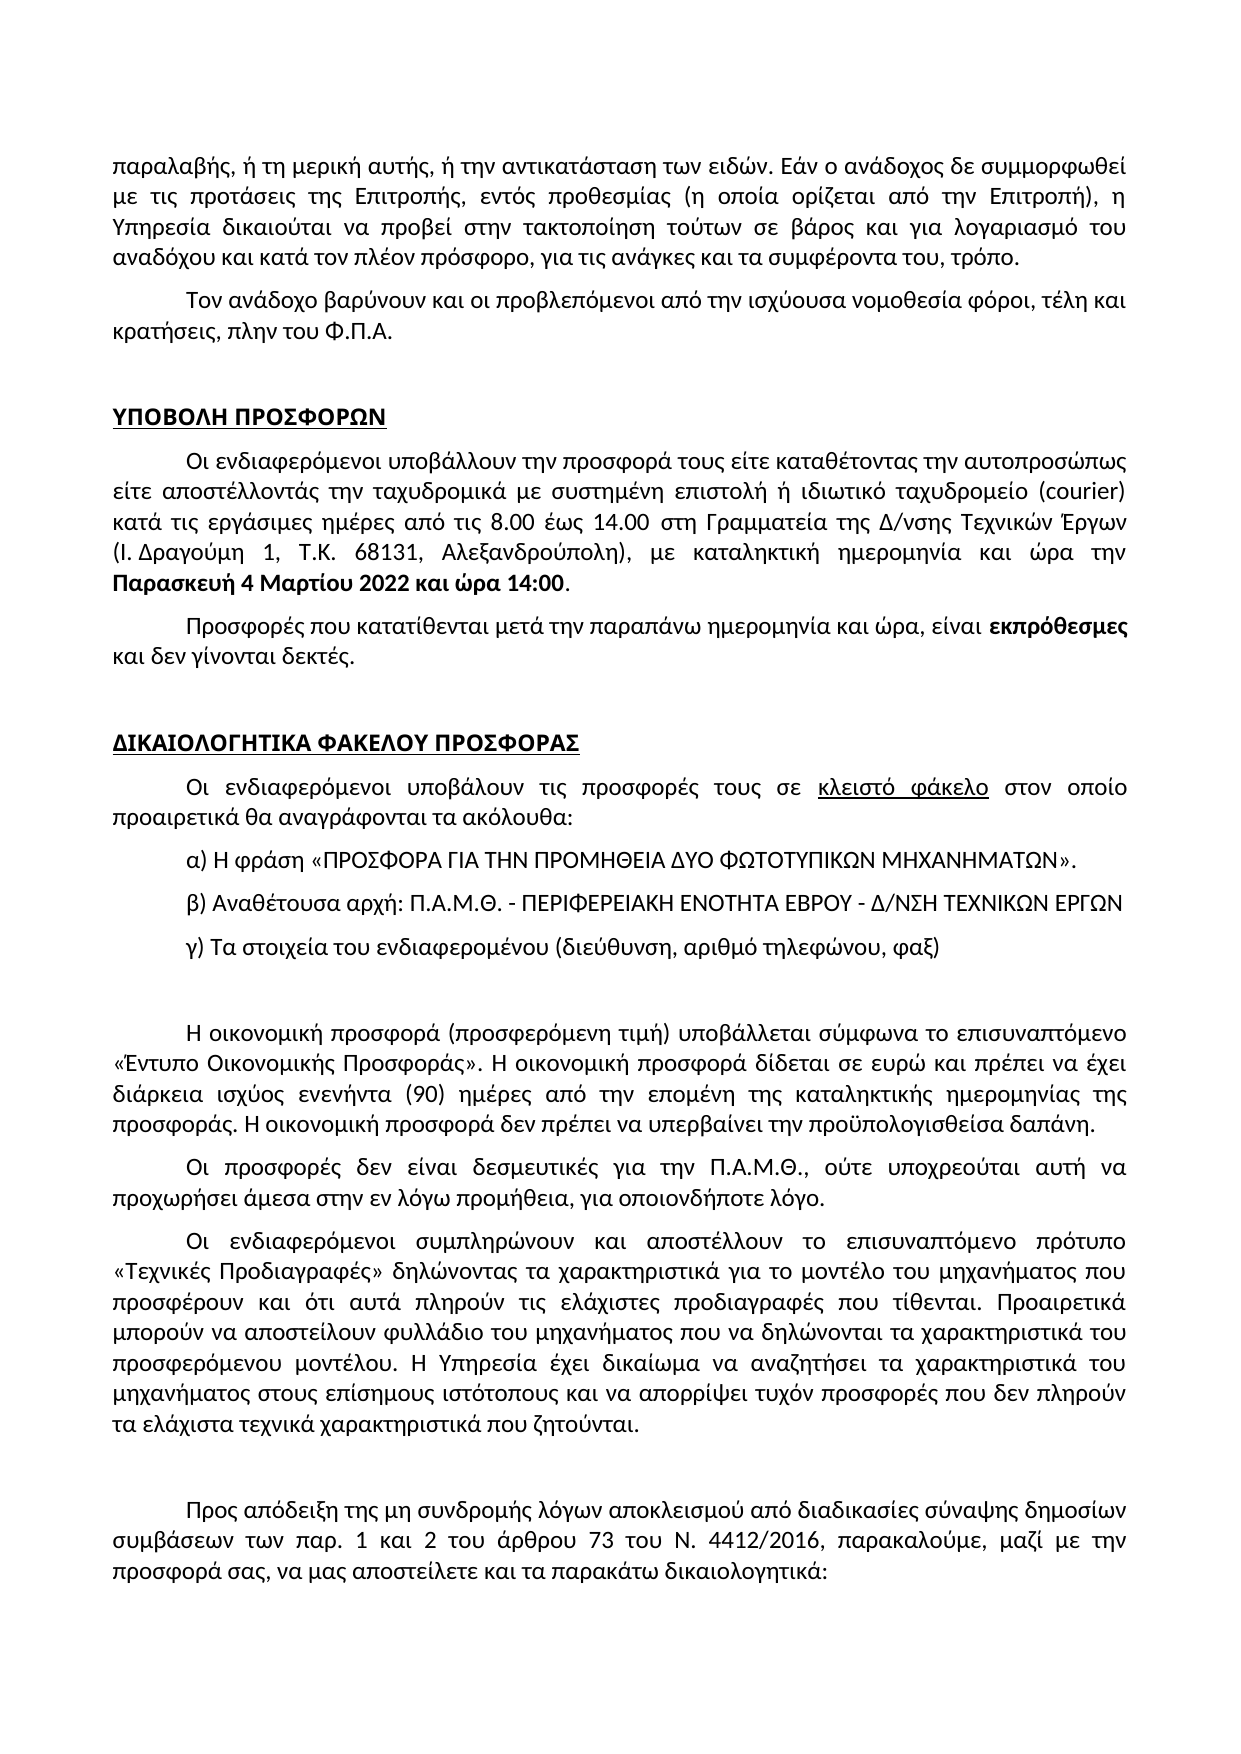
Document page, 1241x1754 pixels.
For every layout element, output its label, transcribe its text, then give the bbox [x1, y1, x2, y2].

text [112, 150, 1128, 272]
text ΔΙΚΑΙΟΛΟΓΗΤΙΚΑ ΦΑΚΕΛΟΥ ΠΡΟΣΦΟΡΑΣ [112, 727, 1128, 758]
text Τον ανάδοχο βαρύνουν και οι προβλεπόμενοι από την ισχύουσα νομοθεσία φόροι, τέλη και κρατήσεις, πλην του Φ.Π.Α. [112, 284, 1128, 346]
text ΥΠΟΒΟΛΗ ΠΡΟΣΦΟΡΩΝ [112, 401, 1128, 432]
text Οι ενδιαφερόμενοι συμπληρώνουν και αποστέλλουν το επισυναπτόμενο πρότυπο «Τεχνικές Προδιαγραφές» δηλώνοντας τα χαρακτηριστικά για το μοντέλο του μηχανήματος που προσφέρουν και ότι αυτά πληρούν τις ελάχιστες προδιαγραφές που τίθενται. Προαιρετικά μπορούν να αποστείλουν φυλλάδιο του μηχανήματος που να δηλώνονται τα χαρακτηριστικά του προσφερόμενου μοντέλου. Η Υπηρεσία έχει δικαίωμα να αναζητήσει τα χαρακτηριστικά του μηχανήματος στους επίσημους ιστότοπους και να απορρίψει τυχόν προσφορές που δεν πληρούν τα ελάχιστα τεχνικά χαρακτηριστικά που ζητούνται. [112, 1225, 1128, 1438]
text Η οικονομική προσφορά (προσφερόμενη τιμή) υποβάλλεται σύμφωνα το επισυναπτόμενο «Έντυπο Οικονομικής Προσφοράς». Η οικονομική προσφορά δίδεται σε ευρώ και πρέπει να έχει διάρκεια ισχύος ενενήντα (90) ημέρες από την επομένη της καταληκτικής ημερομηνίας της προσφοράς. Η οικονομική προσφορά δεν πρέπει να υπερβαίνει την προϋπολογισθείσα δαπάνη. [112, 1017, 1128, 1139]
text Οι ενδιαφερόμενοι υποβάλουν τις προσφορές τους σε κλειστό φάκελο στον οποίο προαιρετικά θα αναγράφονται τα ακόλουθα: [112, 771, 1128, 832]
text α) Η φράση «ΠΡΟΣΦΟΡΑ ΓΙΑ ΤΗΝ ΠΡΟΜΗΘΕΙΑ ΔΥΟ ΦΩΤΟΤΥΠΙΚΩΝ ΜΗΧΑΝΗΜΑΤΩΝ». [112, 844, 1128, 875]
text Οι προσφορές δεν είναι δεσμευτικές για την Π.Α.Μ.Θ., ούτε υποχρεούται αυτή να προχωρήσει άμεσα στην εν λόγω προμήθεια, για οποιονδήποτε λόγο. [112, 1151, 1128, 1212]
text Προσφορές που κατατίθενται μετά την παραπάνω ημερομηνία και ώρα, είναι εκπρόθεσμες και δεν γίνονται δεκτές. [112, 610, 1128, 671]
text Προς απόδειξη της μη συνδρομής λόγων αποκλεισμού από διαδικασίες σύναψης δημοσίων συμβάσεων των παρ. 1 και 2 του άρθρου 73 του Ν. 4412/2016, παρακαλούμε, μαζί με την προσφορά σας, να μας αποστείλετε και τα παρακάτω δικαιολογητικά: [112, 1494, 1128, 1586]
text γ) Τα στοιχεία του ενδιαφερομένου (διεύθυνση, αριθμό τηλεφώνου, φαξ) [112, 931, 1128, 961]
text β) Αναθέτουσα αρχή: Π.Α.Μ.Θ. - ΠΕΡΙΦΕΡΕΙΑΚΗ ΕΝΟΤΗΤΑ ΕΒΡΟΥ - Δ/ΝΣΗ ΤΕΧΝΙΚΩΝ ΕΡΓΩΝ [112, 888, 1128, 918]
text Οι ενδιαφερόμενοι υποβάλλουν την προσφορά τους είτε καταθέτοντας την αυτοπροσώπως είτε αποστέλλοντάς την ταχυδρομικά με συστημένη επιστολή ή ιδιωτικό ταχυδρομείο (courier) κατά τις εργάσιμες ημέρες από τις 8.00 έως 14.00 στη Γραμματεία της Δ/νσης Τεχνικών Έργων (Ι. Δραγούμη 1, Τ.Κ. 68131, Αλεξανδρούπολη), με καταληκτική ημερομηνία και ώρα την Παρασκευή 4 Μαρτίου 2022 και ώρα 14:00. [112, 445, 1128, 597]
